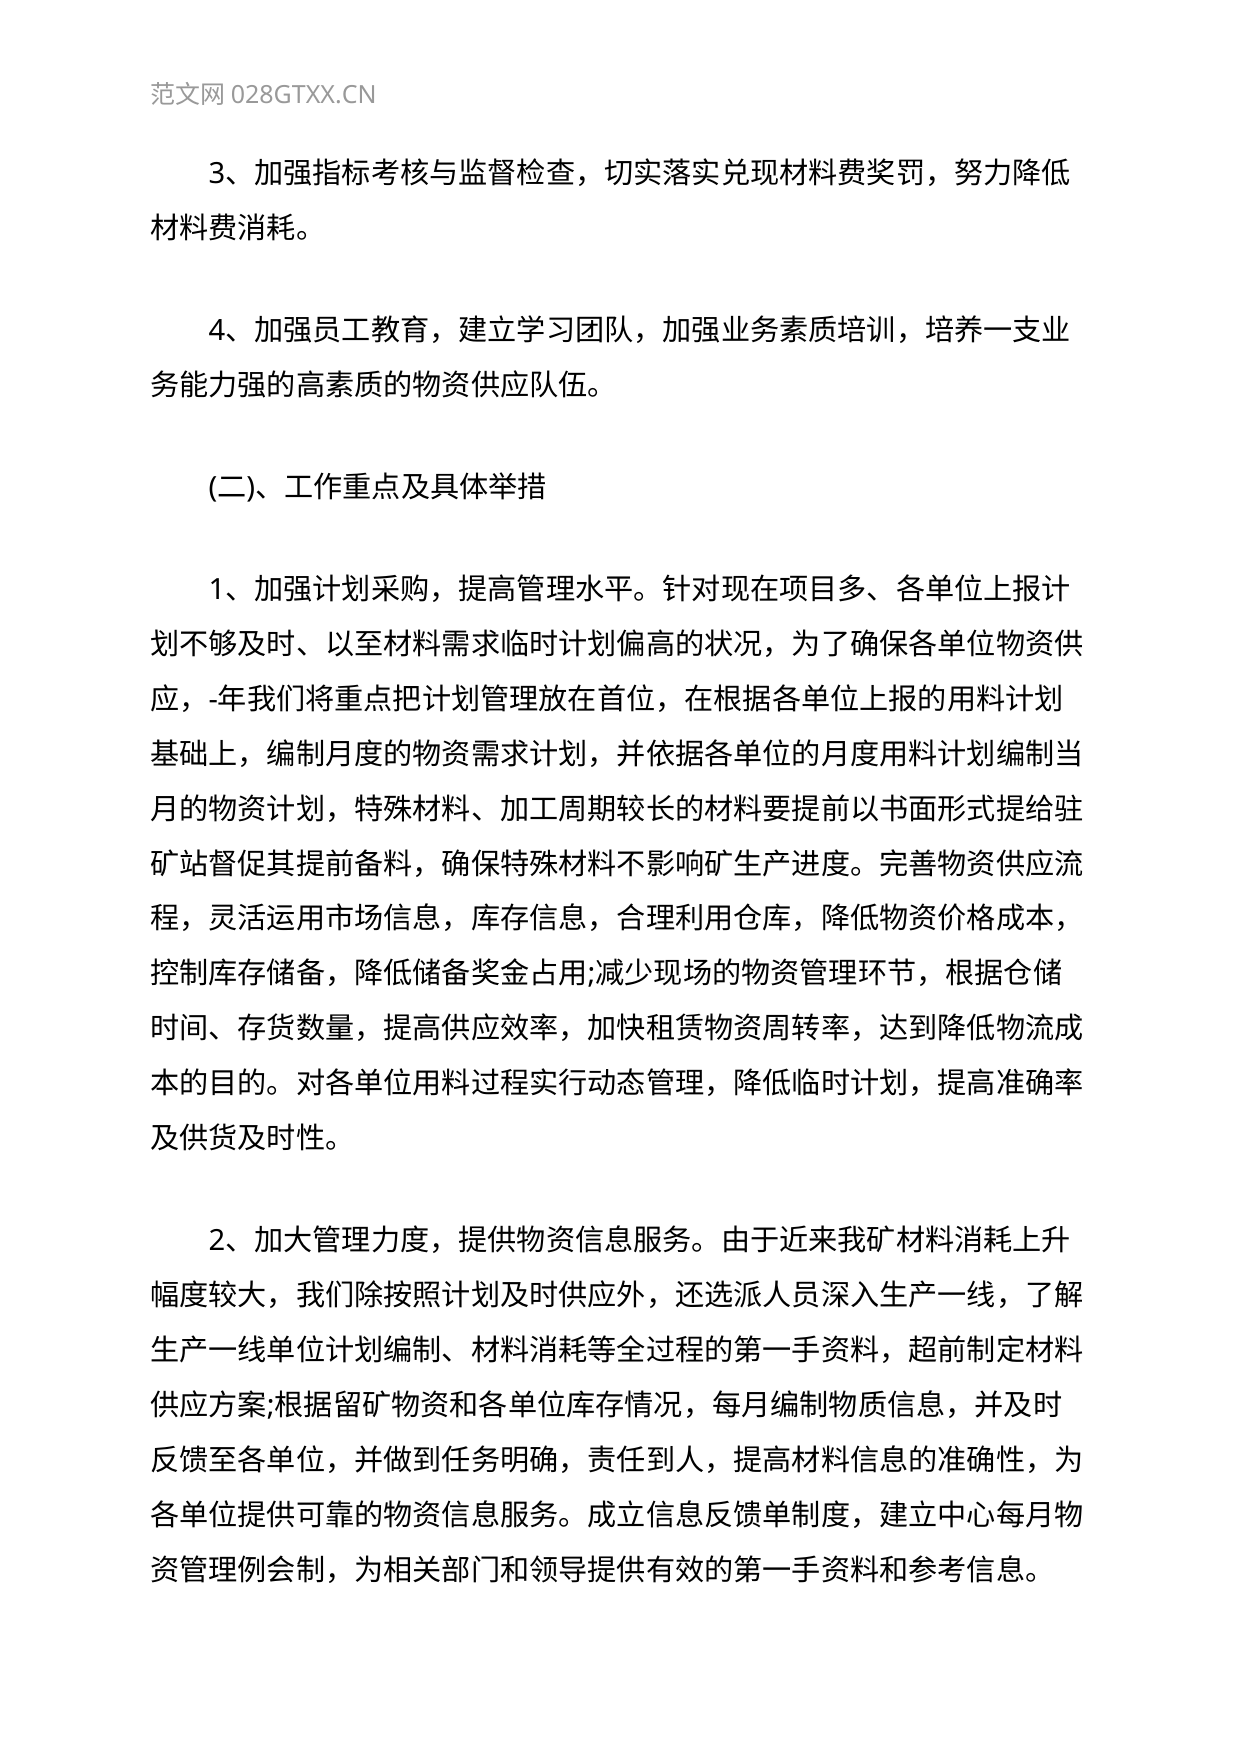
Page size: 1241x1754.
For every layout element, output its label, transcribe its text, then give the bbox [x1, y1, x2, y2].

text (二)、工作重点及具体举措 [150, 463, 1090, 506]
text 4、加强员工教育，建立学习团队，加强业务素质培训，培养一支业务能力强的高素质的物资供应队伍。 [150, 307, 1090, 404]
text 1、加强计划采购，提高管理水平。针对现在项目多、各单位上报计划不够及时、以至材料需求临时计划偏高的状况，为了确保各单位物资供应，-年我们将重点把计划管理放在首位，在根据各单位上报的用料计划基础上，编制月度的物资需求计划，并依据各单位的月度用料计划编制当月的物资计划，特殊材料、加工周期较长的材料要提前以书面形式提给驻矿站督促其提前备料，确保特殊材料不影响矿生产进度。完善物资供应流程，灵活运用市场信息，库存信息，合理利用仓库，降低物资价格成本，控制库存储备，降低储备奖金占用;减少现场的物资管理环节，根据仓储时间、存货数量，提高供应效率，加快租赁物资周转率，达到降低物流成本的目的。对各单位用料过程实行动态管理，降低临时计划，提高准确率及供货及时性。 [150, 566, 1090, 1157]
text 2、加大管理力度，提供物资信息服务。由于近来我矿材料消耗上升幅度较大，我们除按照计划及时供应外，还选派人员深入生产一线，了解生产一线单位计划编制、材料消耗等全过程的第一手资料，超前制定材料供应方案;根据留矿物资和各单位库存情况，每月编制物质信息，并及时反馈至各单位，并做到任务明确，责任到人，提高材料信息的准确性，为各单位提供可靠的物资信息服务。成立信息反馈单制度，建立中心每月物资管理例会制，为相关部门和领导提供有效的第一手资料和参考信息。 [150, 1217, 1090, 1588]
text 3、加强指标考核与监督检查，切实落实兑现材料费奖罚，努力降低材料费消耗。 [150, 150, 1090, 247]
